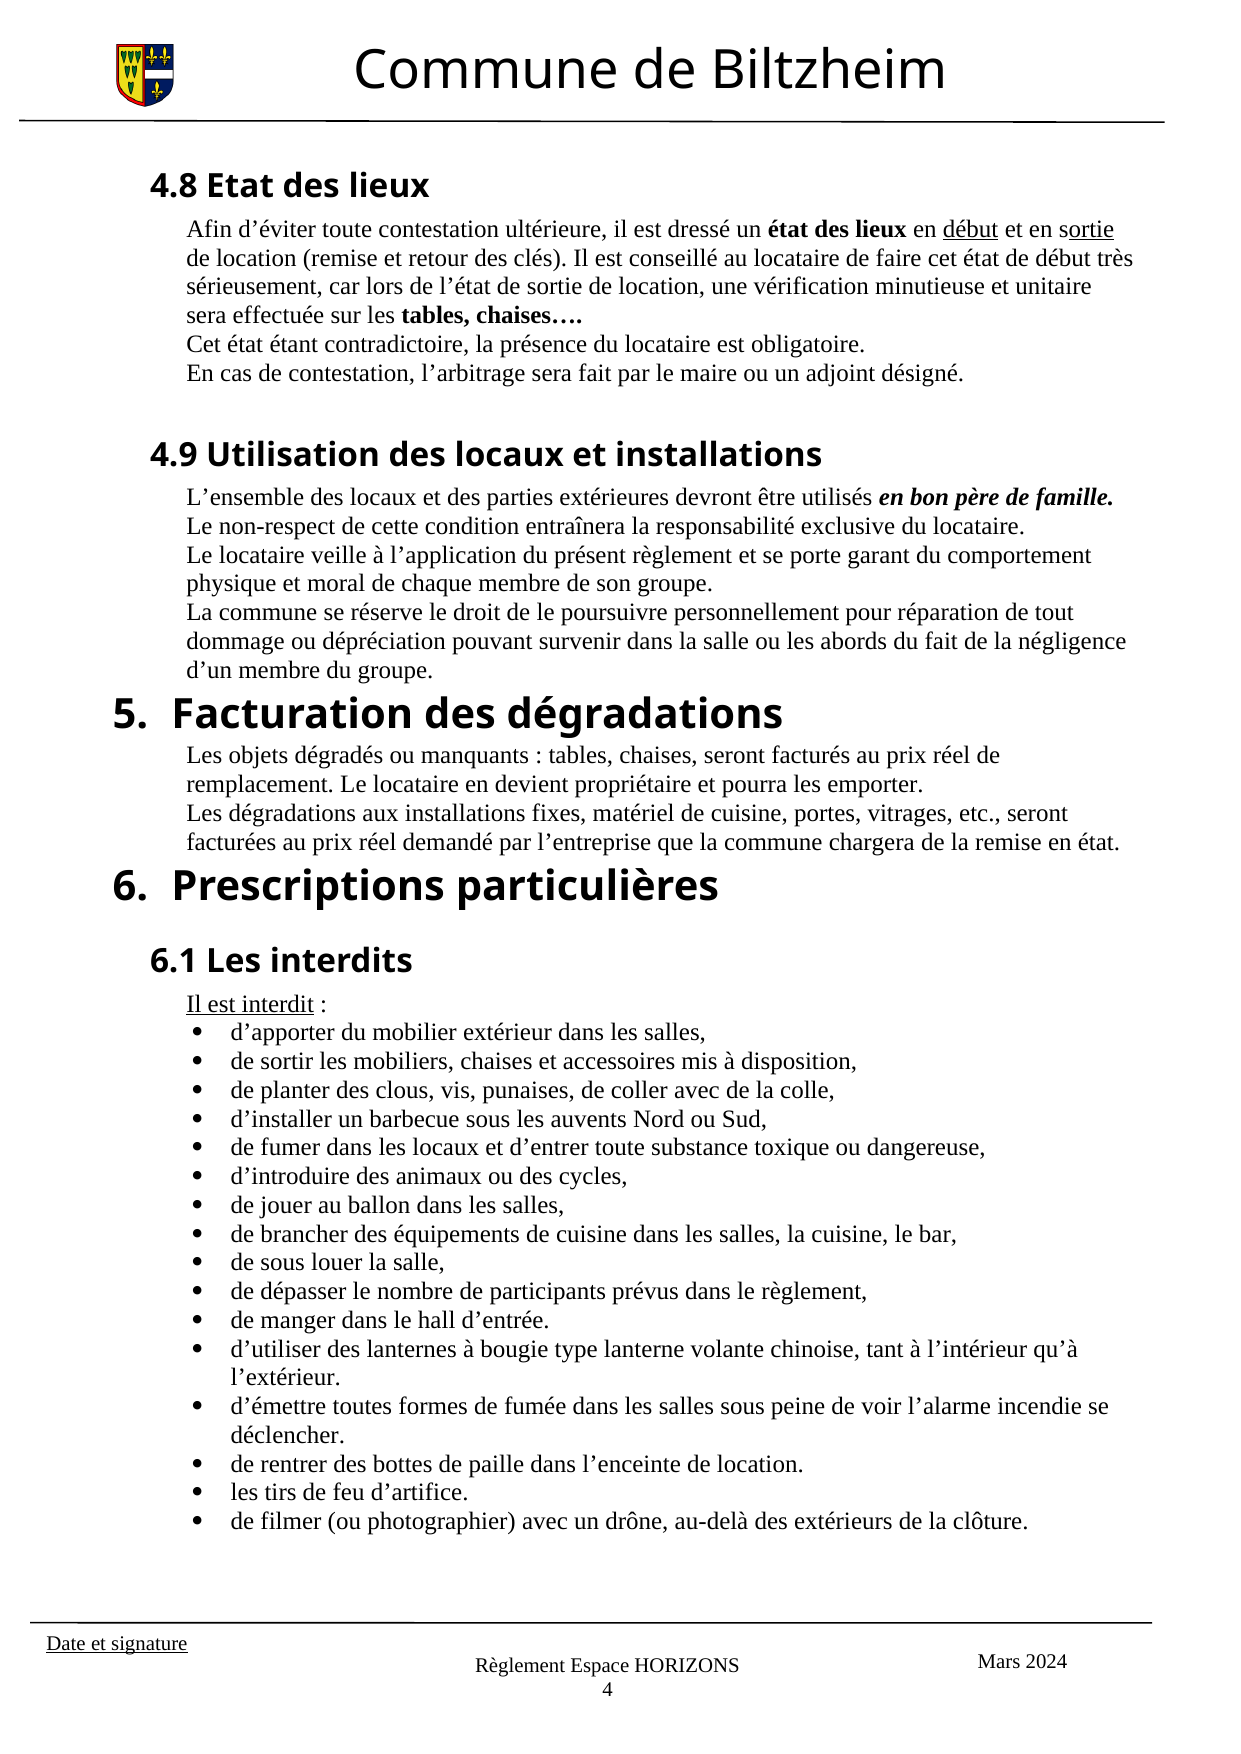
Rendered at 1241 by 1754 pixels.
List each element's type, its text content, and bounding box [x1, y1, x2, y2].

text Le non-respect de cette condition entraînera la responsabilité exclusive du locataire. [186, 511, 1140, 540]
text L’ensemble des locaux et des parties extérieures devront être utilisés en bon père de famille. [186, 482, 1140, 511]
list de manger dans le hall d’entrée. [193, 1305, 1140, 1334]
text En cas de contestation, l’arbitrage sera fait par le maire ou un adjoint désigné. [186, 358, 1140, 386]
text Les objets dégradés ou manquants : tables, chaises, seront facturés au prix réel de remplacement. Le locataire en devient propriétaire et pourra les emporter. [186, 740, 1140, 798]
list de sous louer la salle, [193, 1247, 1140, 1276]
list d’utiliser des lanternes à bougie type lanterne volante chinoise, tant à l’intérieur qu’à l’extérieur. [193, 1334, 1140, 1391]
text Cet état étant contradictoire, la présence du locataire est obligatoire. [186, 329, 1140, 358]
list de brancher des équipements de cuisine dans les salles, la cuisine, le bar, [193, 1219, 1140, 1247]
list d’installer un barbecue sous les auvents Nord ou Sud, [193, 1104, 1140, 1132]
list de dépasser le nombre de participants prévus dans le règlement, [193, 1276, 1140, 1305]
picture [112, 41, 177, 109]
list d’introduire des animaux ou des cycles, [193, 1161, 1140, 1190]
subtitle 4.9 Utilisation des locaux et installations [112, 431, 1140, 476]
text Le locataire veille à l’application du présent règlement et se porte garant du comportement physique et moral de chaque membre de son groupe. [186, 540, 1140, 597]
title Facturation des dégradations [112, 683, 1140, 740]
list de jouer au ballon dans les salles, [193, 1190, 1140, 1219]
list de sortir les mobiliers, chaises et accessoires mis à disposition, [193, 1046, 1140, 1075]
subtitle 6.1 Les interdits [112, 937, 1140, 982]
list de fumer dans les locaux et d’entrer toute substance toxique ou dangereuse, [193, 1132, 1140, 1161]
list les tirs de feu d’artifice. [193, 1477, 1140, 1506]
list de filmer (ou photographier) avec un drône, au-delà des extérieurs de la clôture. [193, 1506, 1140, 1535]
list de rentrer des bottes de paille dans l’enceinte de location. [193, 1449, 1140, 1477]
list d’émettre toutes formes de fumée dans les salles sous peine de voir l’alarme incendie se déclencher. [193, 1391, 1140, 1449]
subtitle 4.8 Etat des lieux [112, 162, 1140, 208]
text Il est interdit : [186, 989, 1140, 1017]
title Prescriptions particulières [112, 855, 1140, 912]
list d’apporter du mobilier extérieur dans les salles, [193, 1017, 1140, 1046]
text Afin d’éviter toute contestation ultérieure, il est dressé un état des lieux en début et en sortie de location (remise et retour des clés). Il est conseillé au locataire de faire cet état de début très sérieusement, car lors de l’état de sortie de location, une vérification minutieuse et unitaire sera effectuée sur les tables, chaises…. [186, 214, 1140, 329]
text Les dégradations aux installations fixes, matériel de cuisine, portes, vitrages, etc., seront facturées au prix réel demandé par l’entreprise que la commune chargera de la remise en état. [186, 798, 1140, 855]
list de planter des clous, vis, punaises, de coller avec de la colle, [193, 1075, 1140, 1104]
text La commune se réserve le droit de le poursuivre personnellement pour réparation de tout dommage ou dépréciation pouvant survenir dans la salle ou les abords du fait de la négligence d’un membre du groupe. [186, 597, 1140, 683]
